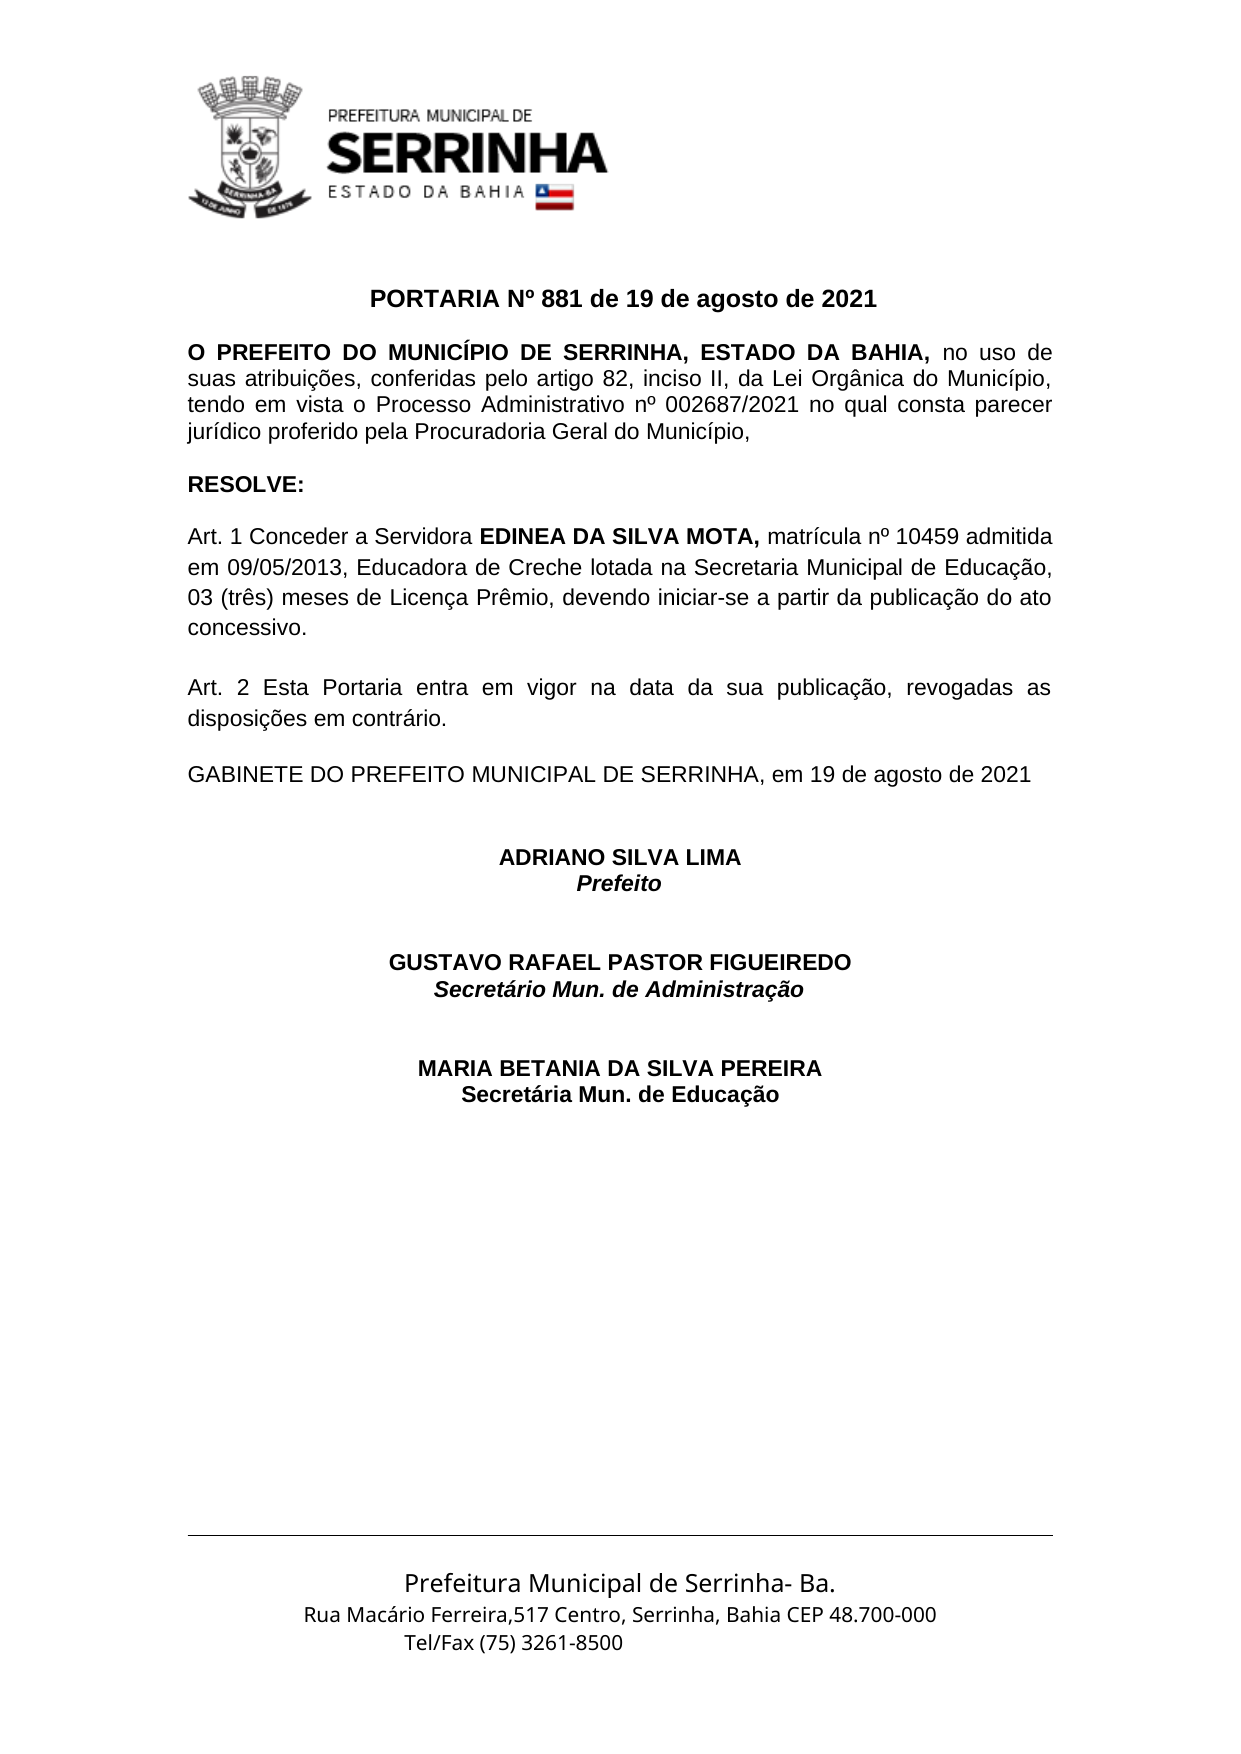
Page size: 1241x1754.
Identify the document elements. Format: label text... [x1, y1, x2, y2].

text Prefeito [187, 870, 1053, 897]
text Art. 2 Esta Portaria entra em vigor na data da sua publicação, revogadas as disposições em contrário. [187, 674, 1053, 731]
text Secretária Mun. de Educação [187, 1081, 1053, 1107]
text RESOLVE: [187, 471, 1053, 497]
text GABINETE DO PREFEITO MUNICIPAL DE SERRINHA, em 19 de agosto de 2021 [187, 761, 1053, 787]
text GUSTAVO RAFAEL PASTOR FIGUEIREDO [187, 949, 1053, 976]
text MARIA BETANIA DA SILVA PEREIRA [187, 1055, 1053, 1081]
text Secretário Mun. de Administração [187, 976, 1053, 1002]
text Art. 1 Conceder a Servidora EDINEA DA SILVA MOTA, matrícula nº 10459 admitida em 09/05/2013, Educadora de Creche lotada na Secretaria Municipal de Educação, 03 (três) meses de Licença Prêmio, devendo iniciar-se a partir da publicação do ato concessivo. [187, 523, 1053, 640]
text PORTARIA Nº 881 de 19 de agosto de 2021 [187, 284, 1053, 312]
picture [187, 73, 609, 222]
text O PREFEITO DO MUNICÍPIO DE SERRINHA, ESTADO DA BAHIA, no uso de suas atribuições, conferidas pelo artigo 82, inciso II, da Lei Orgânica do Município, tendo em vista o Processo Administrativo nº 002687/2021 no qual consta parecer jurídico proferido pela Procuradoria Geral do Município, [187, 339, 1053, 444]
text ADRIANO SILVA LIMA [187, 844, 1053, 870]
